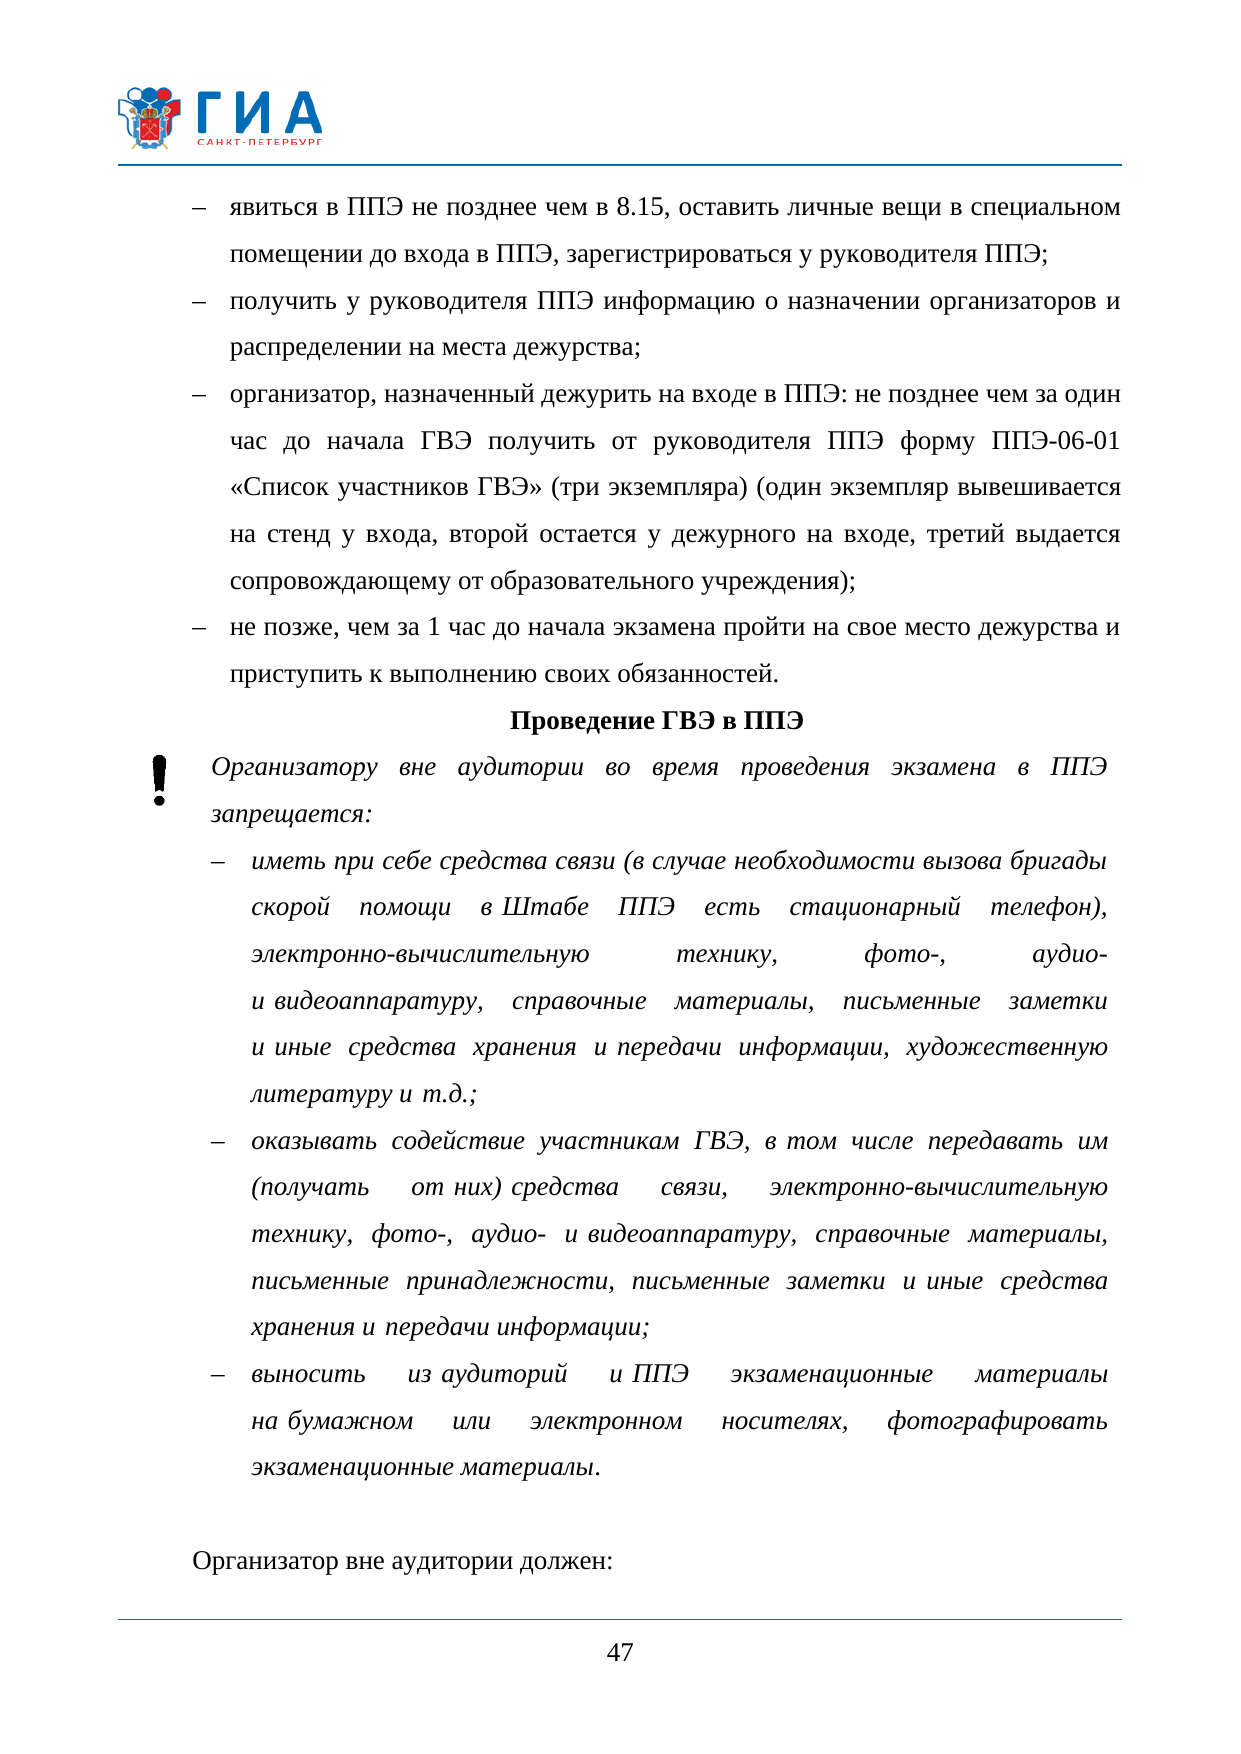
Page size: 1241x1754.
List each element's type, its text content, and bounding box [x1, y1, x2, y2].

table_header Организатору вне аудитории во время проведения экзамена в ППЭ запрещается: иметь при себе средства связи (в случае необходимости вызова бригады скорой помощи в Штабе ППЭ есть стационарный телефон), электронно-вычислительную технику, фото-, аудио- и видеоаппаратуру, справочные материалы, письменные заметки и иные средства хранения и передачи информации, художественную литературу и т.д.; оказывать содействие участникам ГВЭ, в том числе передавать им (получать от них) средства связи, электронно-вычислительную технику, фото-, аудио- и видеоаппаратуру, справочные материалы, письменные принадлежности, письменные заметки и иные средства хранения и передачи информации; выносить из аудиторий и ППЭ экзаменационные материалы на бумажном или электронном носителях, фотографировать экзаменационные материалы. [200, 751, 1122, 1497]
table_header [118, 751, 199, 1497]
picture [129, 750, 189, 810]
text Организатор вне аудитории должен: [118, 1544, 1122, 1575]
picture [118, 73, 322, 163]
list не позже, чем за 1 час до начала экзамена пройти на свое место дежурства и приступить к выполнению своих обязанностей. [192, 611, 1122, 688]
text Проведение ГВЭ в ППЭ [118, 704, 1122, 735]
list получить у руководителя ППЭ информацию о назначении организаторов и распределении на места дежурства; [192, 284, 1122, 362]
list явиться в ППЭ не позднее чем в 8.15, оставить личные вещи в специальном помещении до входа в ППЭ, зарегистрироваться у руководителя ППЭ; [192, 191, 1122, 268]
list организатор, назначенный дежурить на входе в ППЭ: не позднее чем за один час до начала ГВЭ получить от руководителя ППЭ форму ППЭ-06-01 «Список участников ГВЭ» (три экземпляра) (один экземпляр вывешивается на стенд у входа, второй остается у дежурного на входе, третий выдается сопровождающему от образовательного учреждения); [192, 377, 1122, 595]
